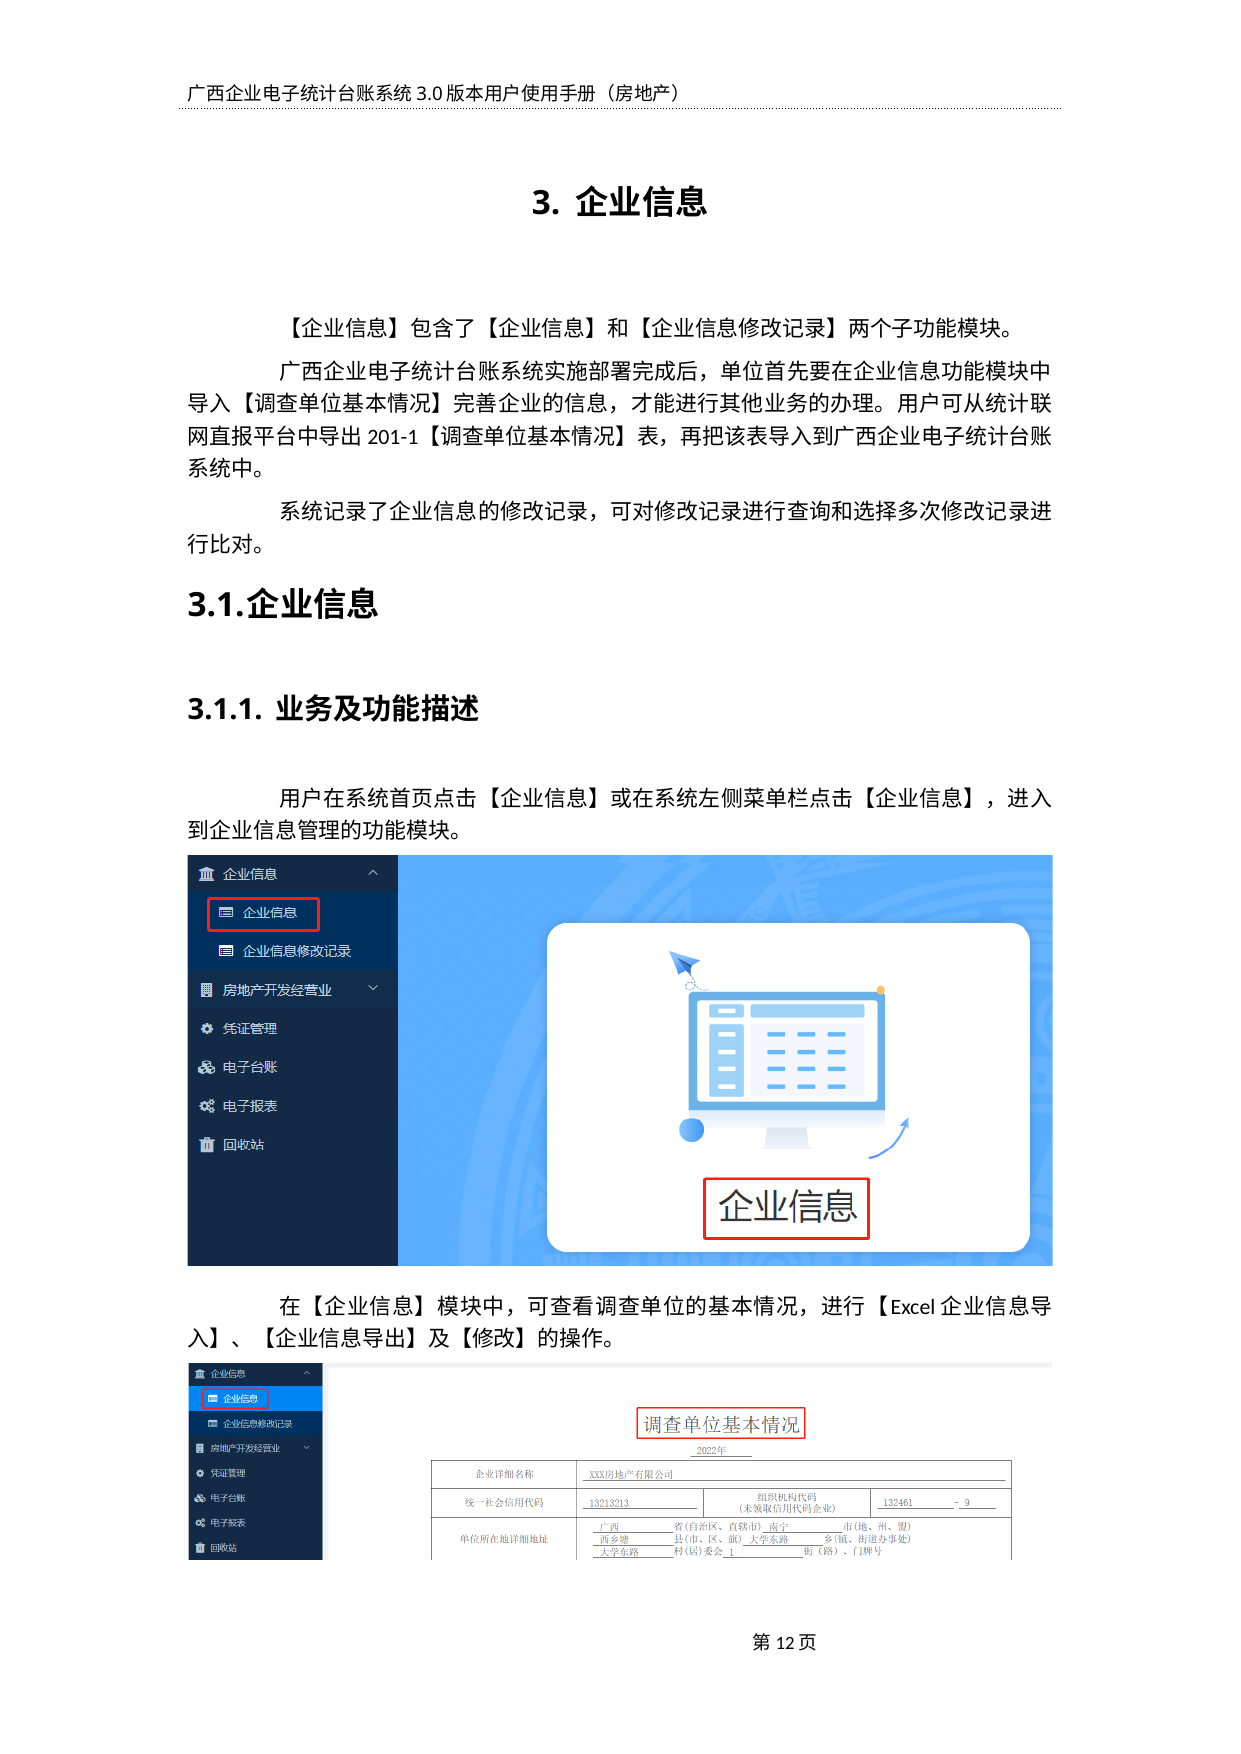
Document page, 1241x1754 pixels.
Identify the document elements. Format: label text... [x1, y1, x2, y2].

picture [188, 1363, 1052, 1560]
text 系统记录了企业信息的修改记录，可对修改记录进行查询和选择多次修改记录进行比对。 [187, 494, 1053, 559]
subtitle 业务及功能描述 [187, 674, 1053, 739]
subtitle 企业信息 [187, 167, 1053, 232]
picture [187, 855, 1053, 1266]
text 在【企业信息】模块中，可查看调查单位的基本情况，进行【Excel企业信息导入】、【企业信息导出】及【修改】的操作。 [187, 1288, 1053, 1353]
text 广西企业电子统计台账系统实施部署完成后，单位首先要在企业信息功能模块中导入【调查单位基本情况】完善企业的信息，才能进行其他业务的办理。用户可从统计联网直报平台中导出201-1【调查单位基本情况】表，再把该表导入到广西企业电子统计台账系统中。 [187, 353, 1053, 483]
text 【企业信息】包含了【企业信息】和【企业信息修改记录】两个子功能模块。 [187, 310, 1053, 343]
text 用户在系统首页点击【企业信息】或在系统左侧菜单栏点击【企业信息】，进入到企业信息管理的功能模块。 [187, 780, 1053, 845]
subtitle 企业信息 [187, 569, 1053, 634]
